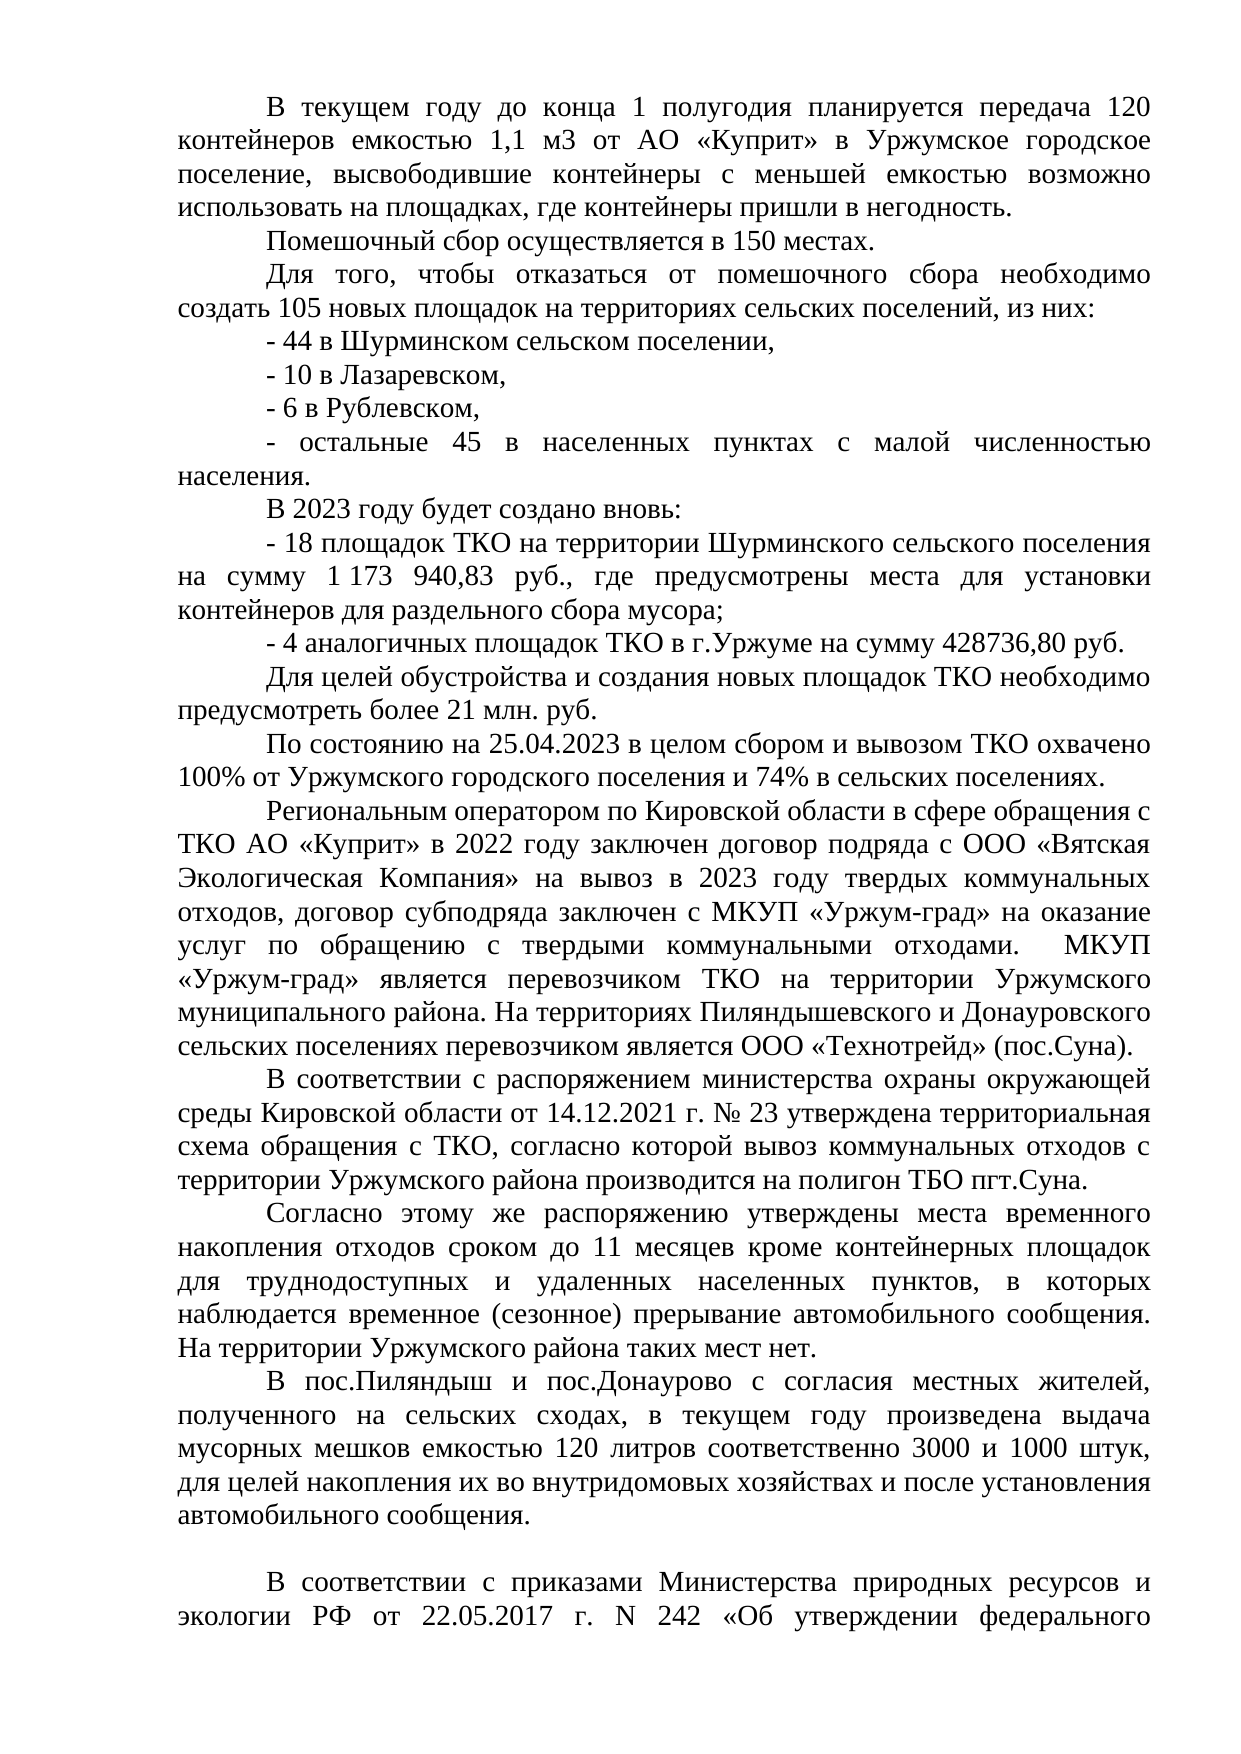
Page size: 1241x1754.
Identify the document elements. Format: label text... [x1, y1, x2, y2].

text - 4 аналогичных площадок ТКО в г.Уржуме на сумму 428736,80 руб. [177, 625, 1152, 659]
text Согласно этому же распоряжению утверждены места временного накопления отходов сроком до 11 месяцев кроме контейнерных площадок для труднодоступных и удаленных населенных пунктов, в которых наблюдается временное (сезонное) прерывание автомобильного сообщения. На территории Уржумского района таких мест нет. [177, 1196, 1152, 1363]
text - 10 в Лазаревском, [177, 357, 1152, 391]
text По состоянию на 25.04.2023 в целом сбором и вывозом ТКО охвачено 100% от Уржумского городского поселения и 74% в сельских поселениях. [177, 726, 1152, 793]
text - остальные 45 в населенных пунктах с малой численностью населения. [177, 424, 1152, 491]
text - 6 в Рублевском, [177, 391, 1152, 424]
text В 2023 году будет создано вновь: [177, 491, 1152, 525]
text Помешочный сбор осуществляется в 150 местах. [177, 223, 1152, 256]
text В соответствии с распоряжением министерства охраны окружающей среды Кировской области от 14.12.2021 г. № 23 утверждена территориальная схема обращения с ТКО, согласно которой вывоз коммунальных отходов с территории Уржумского района производится на полигон ТБО пгт.Суна. [177, 1061, 1152, 1196]
text - 18 площадок ТКО на территории Шурминского сельского поселения на сумму 1 173 940,83 руб., где предусмотрены места для установки контейнеров для раздельного сбора мусора; [177, 525, 1152, 625]
text Региональным оператором по Кировской области в сфере обращения с ТКО АО «Куприт» в 2022 году заключен договор подряда с ООО «Вятская Экологическая Компания» на вывоз в 2023 году твердых коммунальных отходов, договор субподряда заключен с МКУП «Уржум-град» на оказание услуг по обращению с твердыми коммунальными отходами. МКУП «Уржум-град» является перевозчиком ТКО на территории Уржумского муниципального района. На территориях Пиляндышевского и Донауровского сельских поселениях перевозчиком является ООО «Технотрейд» (пос.Суна). [177, 793, 1152, 1061]
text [177, 1564, 1152, 1632]
text - 44 в Шурминском сельском поселении, [177, 323, 1152, 357]
text Для того, чтобы отказаться от помешочного сбора необходимо создать 105 новых площадок на территориях сельских поселений, из них: [177, 256, 1152, 323]
text В текущем году до конца 1 полугодия планируется передача 120 контейнеров емкостью 1,1 м3 от АО «Куприт» в Уржумское городское поселение, высвободившие контейнеры с меньшей емкостью возможно использовать на площадках, где контейнеры пришли в негодность. [177, 89, 1152, 223]
text Для целей обустройства и создания новых площадок ТКО необходимо предусмотреть более 21 млн. руб. [177, 659, 1152, 726]
text В пос.Пиляндыш и пос.Донаурово с согласия местных жителей, полученного на сельских сходах, в текущем году произведена выдача мусорных мешков емкостью 120 литров соответственно 3000 и 1000 штук, для целей накопления их во внутридомовых хозяйствах и после установления автомобильного сообщения. [177, 1363, 1152, 1531]
